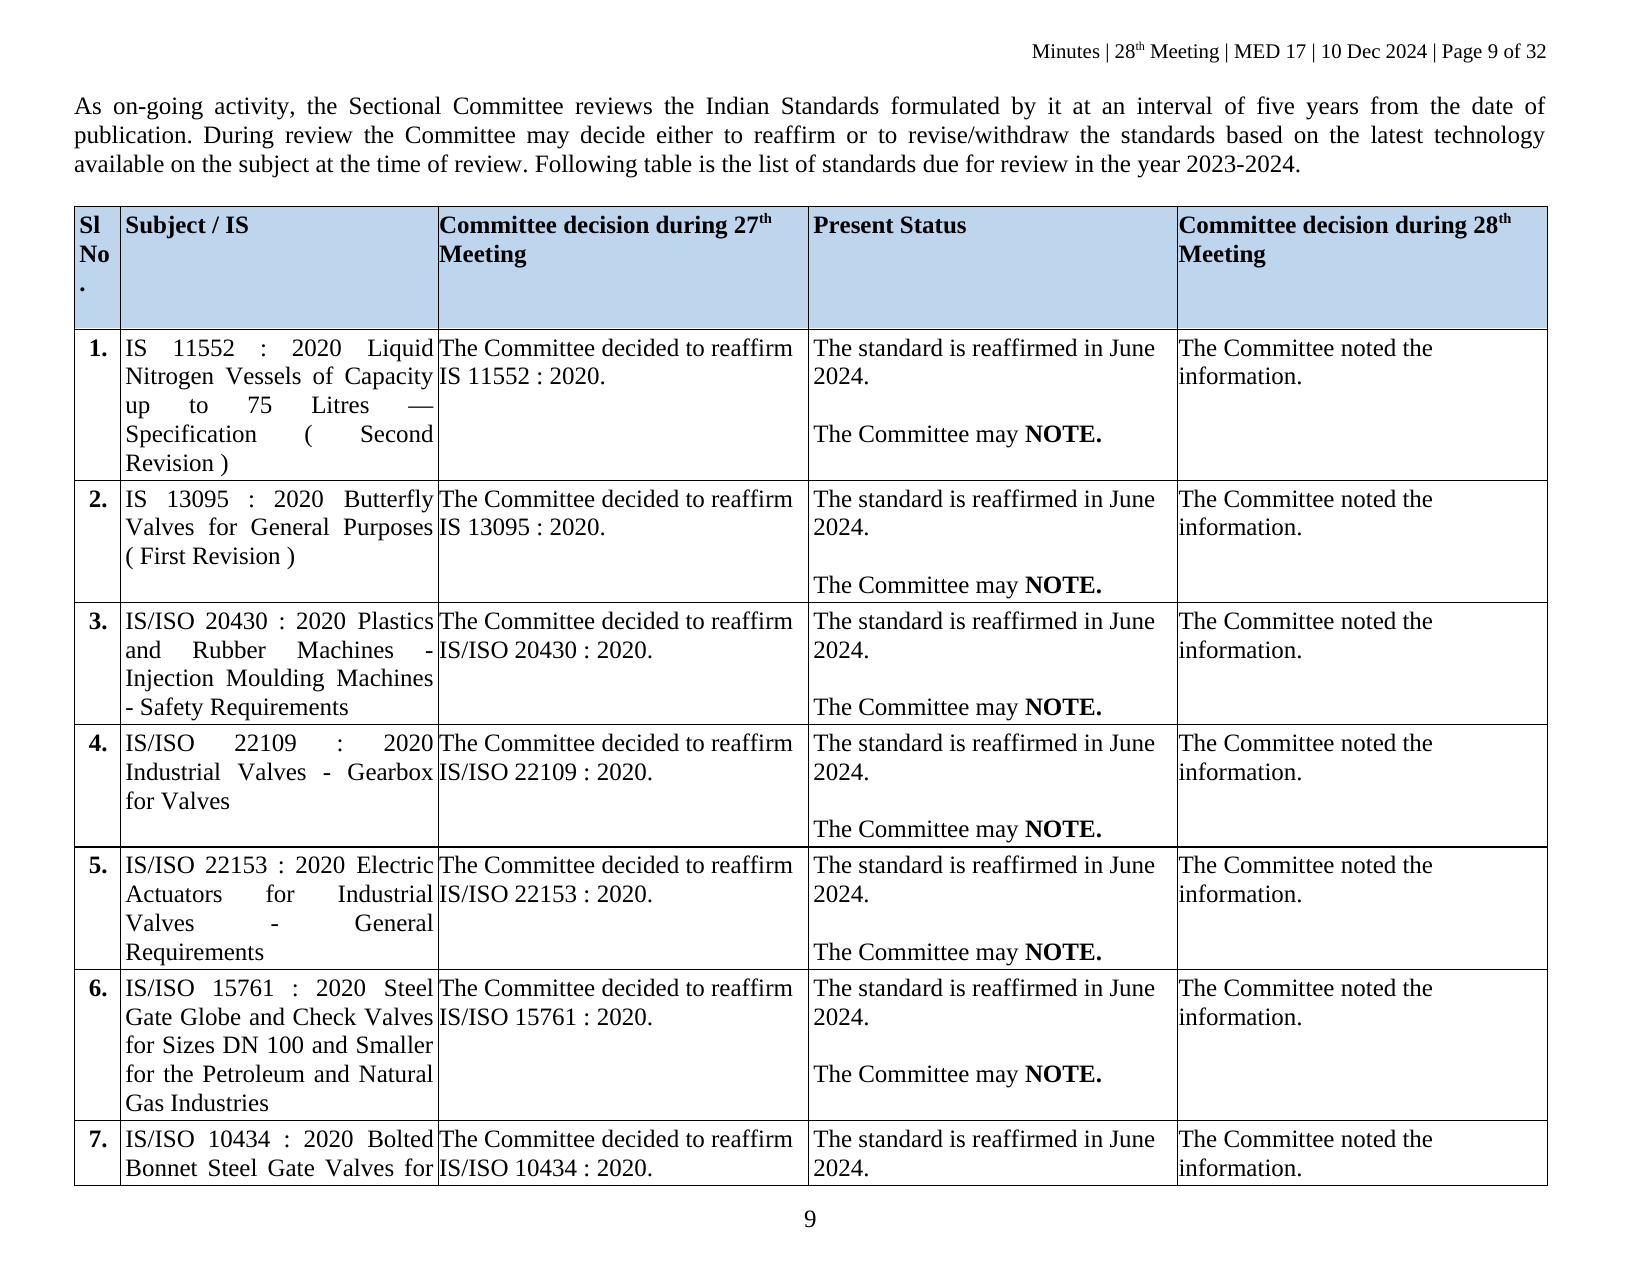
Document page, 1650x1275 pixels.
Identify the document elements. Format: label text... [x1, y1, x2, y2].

table_cell The standard is reaffirmed in June 2024. The Committee may NOTE. [809, 330, 1177, 479]
table_cell IS/ISO 15761 : 2020 Steel Gate Globe and Check Valves for Sizes DN 100 and Smaller for the Petroleum and Natural Gas Industries [121, 970, 438, 1120]
table_cell [75, 848, 120, 969]
table_cell The Committee decided to reaffirm IS 11552 : 2020. [439, 330, 808, 479]
table_cell [75, 725, 120, 846]
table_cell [439, 1121, 808, 1184]
table_header Committee decision during 27th Meeting [439, 207, 808, 328]
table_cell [121, 1121, 438, 1184]
table_cell The standard is reaffirmed in June 2024. The Committee may NOTE. [809, 725, 1177, 846]
table_cell The standard is reaffirmed in June 2024. The Committee may NOTE. [809, 481, 1177, 602]
table_cell The Committee decided to reaffirm IS/ISO 22153 : 2020. [439, 848, 808, 969]
table_cell [75, 603, 120, 724]
table_cell The Committee decided to reaffirm IS/ISO 15761 : 2020. [439, 970, 808, 1120]
table_cell IS 11552 : 2020 Liquid Nitrogen Vessels of Capacity up to 75 Litres — Specification ( Second Revision ) [121, 330, 438, 479]
table_cell The Committee decided to reaffirm IS/ISO 22109 : 2020. [439, 725, 808, 846]
table_cell The standard is reaffirmed in June 2024. The Committee may NOTE. [809, 970, 1177, 1120]
table_cell [75, 330, 120, 479]
table_cell IS/ISO 22153 : 2020 Electric Actuators for Industrial Valves - General Requirements [121, 848, 438, 969]
table_cell IS/ISO 22109 : 2020 Industrial Valves - Gearbox for Valves [121, 725, 438, 846]
table_cell The Committee decided to reaffirm IS 13095 : 2020. [439, 481, 808, 602]
table_cell [75, 970, 120, 1120]
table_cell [1178, 1121, 1547, 1184]
table_header Present Status [809, 207, 1177, 328]
table_cell The Committee noted the information. [1178, 481, 1547, 602]
table_header Subject / IS [121, 207, 438, 328]
table_cell The Committee noted the information. [1178, 848, 1547, 969]
table_cell [75, 1121, 120, 1184]
table_cell The standard is reaffirmed in June 2024. The Committee may NOTE. [809, 603, 1177, 724]
table_cell IS/ISO 20430 : 2020 Plastics and Rubber Machines - Injection Moulding Machines - Safety Requirements [121, 603, 438, 724]
table_cell The Committee noted the information. [1178, 603, 1547, 724]
table_cell [75, 481, 120, 602]
table_cell The Committee noted the information. [1178, 725, 1547, 846]
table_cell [809, 1121, 1177, 1184]
table_cell The Committee decided to reaffirm IS/ISO 20430 : 2020. [439, 603, 808, 724]
table_cell The Committee noted the information. [1178, 330, 1547, 479]
table_cell The Committee noted the information. [1178, 970, 1547, 1120]
table_header Committee decision during 28th Meeting [1178, 207, 1547, 328]
table_cell IS 13095 : 2020 Butterfly Valves for General Purposes ( First Revision ) [121, 481, 438, 602]
table_cell The standard is reaffirmed in June 2024. The Committee may NOTE. [809, 848, 1177, 969]
text As on-going activity, the Sectional Committee reviews the Indian Standards formulated by it at an interval of five years from the date of publication. During review the Committee may decide either to reaffirm or to revise/withdraw the standards based on the latest technology available on the subject at the time of review. Following table is the list of standards due for review in the year 2023-2024. [74, 91, 1547, 177]
table_header Sl No. [75, 207, 120, 328]
